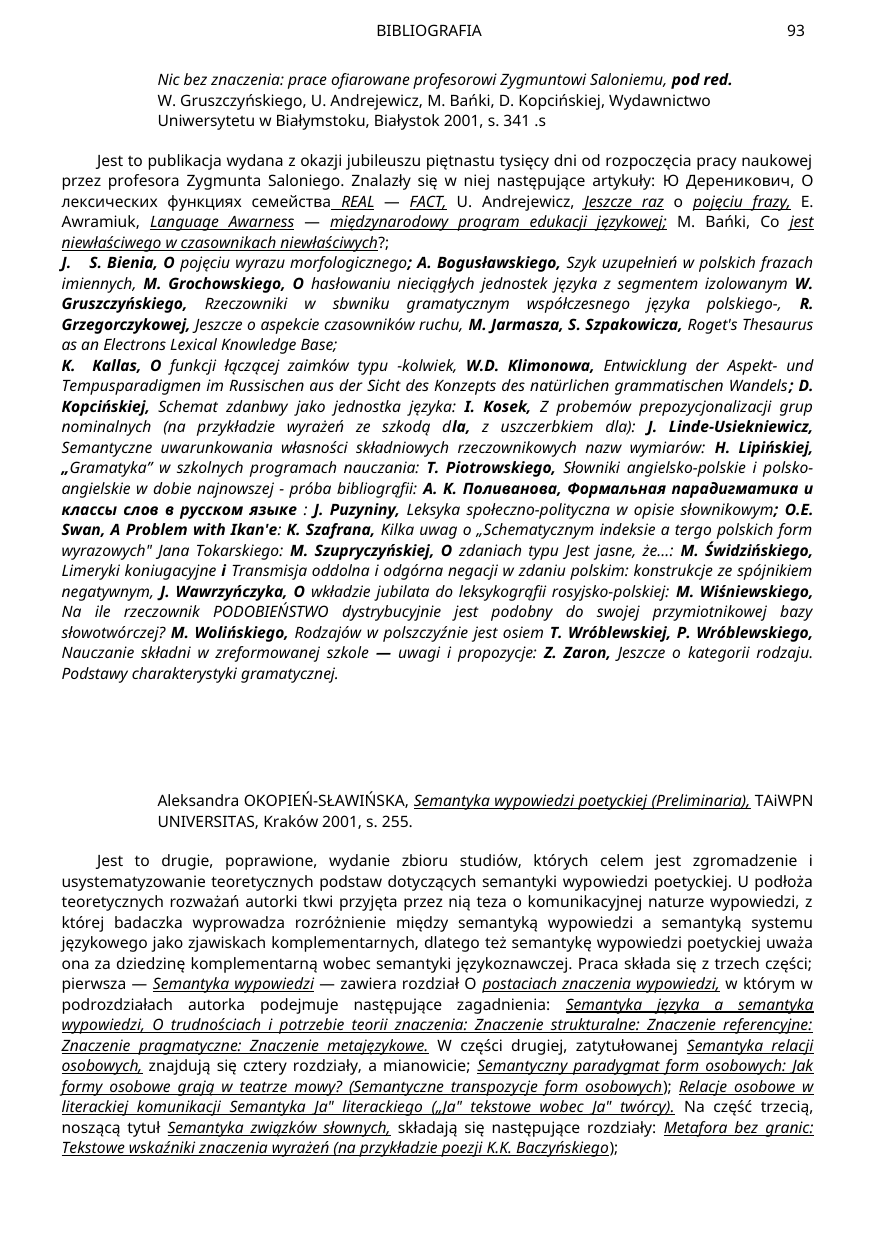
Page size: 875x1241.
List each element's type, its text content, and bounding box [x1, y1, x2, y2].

text Jest to publikacja wydana z okazji jubileuszu piętnastu tysięcy dni od rozpoczęcia pracy naukowej przez profesora Zygmunta Saloniego. Znalazły się w niej następujące artykuły: Ю Дереникович, О лексических функциях семейства REAL — FACT, U. Andrejewicz, Jeszcze raz o pojęciu frazy, E. Awramiuk, Language Awarness — międzynarodowy program edukacji językowej; M. Bańki, Co jest niewłaściwego w czasownikach niewłaściwych?; [61, 150, 813, 252]
text 93 [787, 24, 805, 40]
text W. Gruszczyńskiego, U. Andrejewicz, M. Bańki, D. Kopcińskiej, Wydawnictwo [157, 90, 813, 111]
text Nic bez znaczenia: prace ofiarowane profesorowi Zygmuntowi Saloniemu, pod red. [157, 69, 813, 90]
text Jest to drugie, poprawione, wydanie zbioru studiów, których celem jest zgromadzenie i usystematyzowanie teoretycznych podstaw dotyczących semantyki wypowiedzi poetyckiej. U podłoża teoretycznych rozważań autorki tkwi przyjęta przez nią teza o komunikacyjnej naturze wypowiedzi, z której badaczka wyprowadza rozróżnienie między semantyką wypowiedzi a semantyką systemu językowego jako zjawiskach komplementarnych, dlatego też semantykę wypowiedzi poetyckiej uważa ona za dziedzinę komplementarną wobec semantyki językoznawczej. Praca składa się z trzech części; pierwsza — Semantyka wypowiedzi — zawiera rozdział O postaciach znaczenia wypowiedzi, w którym w podrozdziałach autorka podejmuje następujące zagadnienia: Semantyka języka a semantyka wypowiedzi, O trudnościach i potrzebie teorii znaczenia: Znaczenie strukturalne: Znaczenie referencyjne: Znaczenie pragmatyczne: Znaczenie metajęzykowe. W części drugiej, zatytułowanej Semantyka relacji osobowych, znajdują się cztery rozdziały, a mianowicie; Semantyczny paradygmat form osobowych: Jak formy osobowe grają w teatrze mowy? (Semantyczne transpozycje form osobowych); Relacje osobowe w literackiej komunikacji Semantyka Ja" literackiego („Ja" tekstowe wobec Ja" twórcy). Na część trzecią, noszącą tytuł Semantyka związków słownych, składają się następujące rozdziały: Metafora bez granic: Tekstowe wskaźniki znaczenia wyrażeń (na przykładzie poezji K.K. Baczyńskiego); [61, 850, 813, 1032]
text J. S. Bienia, O pojęciu wyrazu morfologicznego; A. Bogusławskiego, Szyk uzupełnień w polskich frazach imiennych, M. Grochowskiego, O hasłowaniu nieciągłych jednostek języka z segmentem izolowanym W. Gruszczyńskiego, Rzeczowniki w sbwniku gramatycznym współczesnego języka polskiego-, R. Grzegorczykowej, Jeszcze o aspekcie czasowników ruchu, M. Jarmasza, S. Szpakowicza, Roget's Thesaurus as an Electrons Lexical Knowledge Base; [61, 252, 813, 355]
text Aleksandra OKOPIEŃ-SŁAWIŃSKA, Semantyka wypowiedzi poetyckiej (Preliminaria), TAiWPN UNIVERSITAS, Kraków 2001, s. 255. [157, 790, 813, 831]
text Uniwersytetu w Białymstoku, Białystok 2001, s. 341 .s [157, 111, 813, 131]
text BIBLIOGRAFIA [376, 24, 482, 39]
text Jest to drugie, poprawione, wydanie zbioru studiów, których celem jest zgromadzenie i usystematyzowanie teoretycznych podstaw dotyczących semantyki wypowiedzi poetyckiej. U podłoża teoretycznych rozważań autorki tkwi przyjęta przez nią teza o komunikacyjnej naturze wypowiedzi, z której badaczka wyprowadza rozróżnienie między semantyką wypowiedzi a semantyką systemu językowego jako zjawiskach komplementarnych, dlatego też semantykę wypowiedzi poetyckiej uważa ona za dziedzinę komplementarną wobec semantyki językoznawczej. Praca składa się z trzech części; pierwsza — Semantyka wypowiedzi — zawiera rozdział O postaciach znaczenia wypowiedzi, w którym w podrozdziałach autorka podejmuje następujące zagadnienia: Semantyka języka a semantyka wypowiedzi, O trudnościach i potrzebie teorii znaczenia: Znaczenie strukturalne: Znaczenie referencyjne: Znaczenie pragmatyczne: Znaczenie metajęzykowe. W części drugiej, zatytułowanej Semantyka relacji osobowych, znajdują się cztery rozdziały, a mianowicie; Semantyczny paradygmat form osobowych: Jak formy osobowe grają w teatrze mowy? (Semantyczne transpozycje form osobowych); Relacje osobowe w literackiej komunikacji Semantyka Ja" literackiego („Ja" tekstowe wobec Ja" twórcy). Na część trzecią, noszącą tytuł Semantyka związków słownych, składają się następujące rozdziały: Metafora bez granic: Tekstowe wskaźniki znaczenia wyrażeń (na przykładzie poezji K.K. Baczyńskiego); [61, 1033, 813, 1158]
text K. Kallas, O funkcji łączącej zaimków typu -kolwiek, W.D. Klimonowa, Entwicklung der Aspekt- und Tempusparadigmen im Russischen aus der Sicht des Konzepts des natürlichen grammatischen Wandels; D. Kopcińskiej, Schemat zdanbwy jako jednostka języka: I. Kosek, Z probemów prepozycjonalizacji grup nominalnych (na przykładzie wyrażeń ze szkodą dla, z uszczerbkiem dla): J. Linde-Usiekniewicz, Semantyczne uwarunkowania własności składniowych rzeczownikowych nazw wymiarów: H. Lipińskiej, „Gramatyka” w szkolnych programach nauczania: T. Piotrowskiego, Słowniki angielsko-polskie i polsko-angielskie w dobie najnowszej - próba bibliogrąfii: A. K. Поливанова, Формальная парадигматика и классы слов в русском языке : J. Puzyniny, Leksyka społeczno-polityczna w opisie słownikowym; O.E. Swan, A Problem with Ikan'e: K. Szafrana, Kilka uwag o „Schematycznym indeksie a tergo polskich form wyrazowych" Jana Tokarskiego: M. Szupryczyńskiej, O zdaniach typu Jest jasne, że...: M. Świdzińskiego, Limeryki koniugacyjne i Transmisja oddolna i odgórna negacji w zdaniu polskim: konstrukcje ze spójnikiem negatywnym, J. Wawrzyńczyka, O wkładzie jubilata do leksykogrąfii rosyjsko-polskiej: M. Wiśniewskiego, Na ile rzeczownik PODOBIEŃSTWO dystrybucyjnie jest podobny do swojej przymiotnikowej bazy słowotwórczej? M. Wolińskiego, Rodzajów w polszczyźnie jest osiem T. Wróblewskiej, P. Wróblewskiego, Nauczanie składni w zreformowanej szkole — uwagi i propozycje: Z. Zaron, Jeszcze o kategorii rodzaju. Podstawy charakterystyki gramatycznej. [61, 355, 813, 683]
